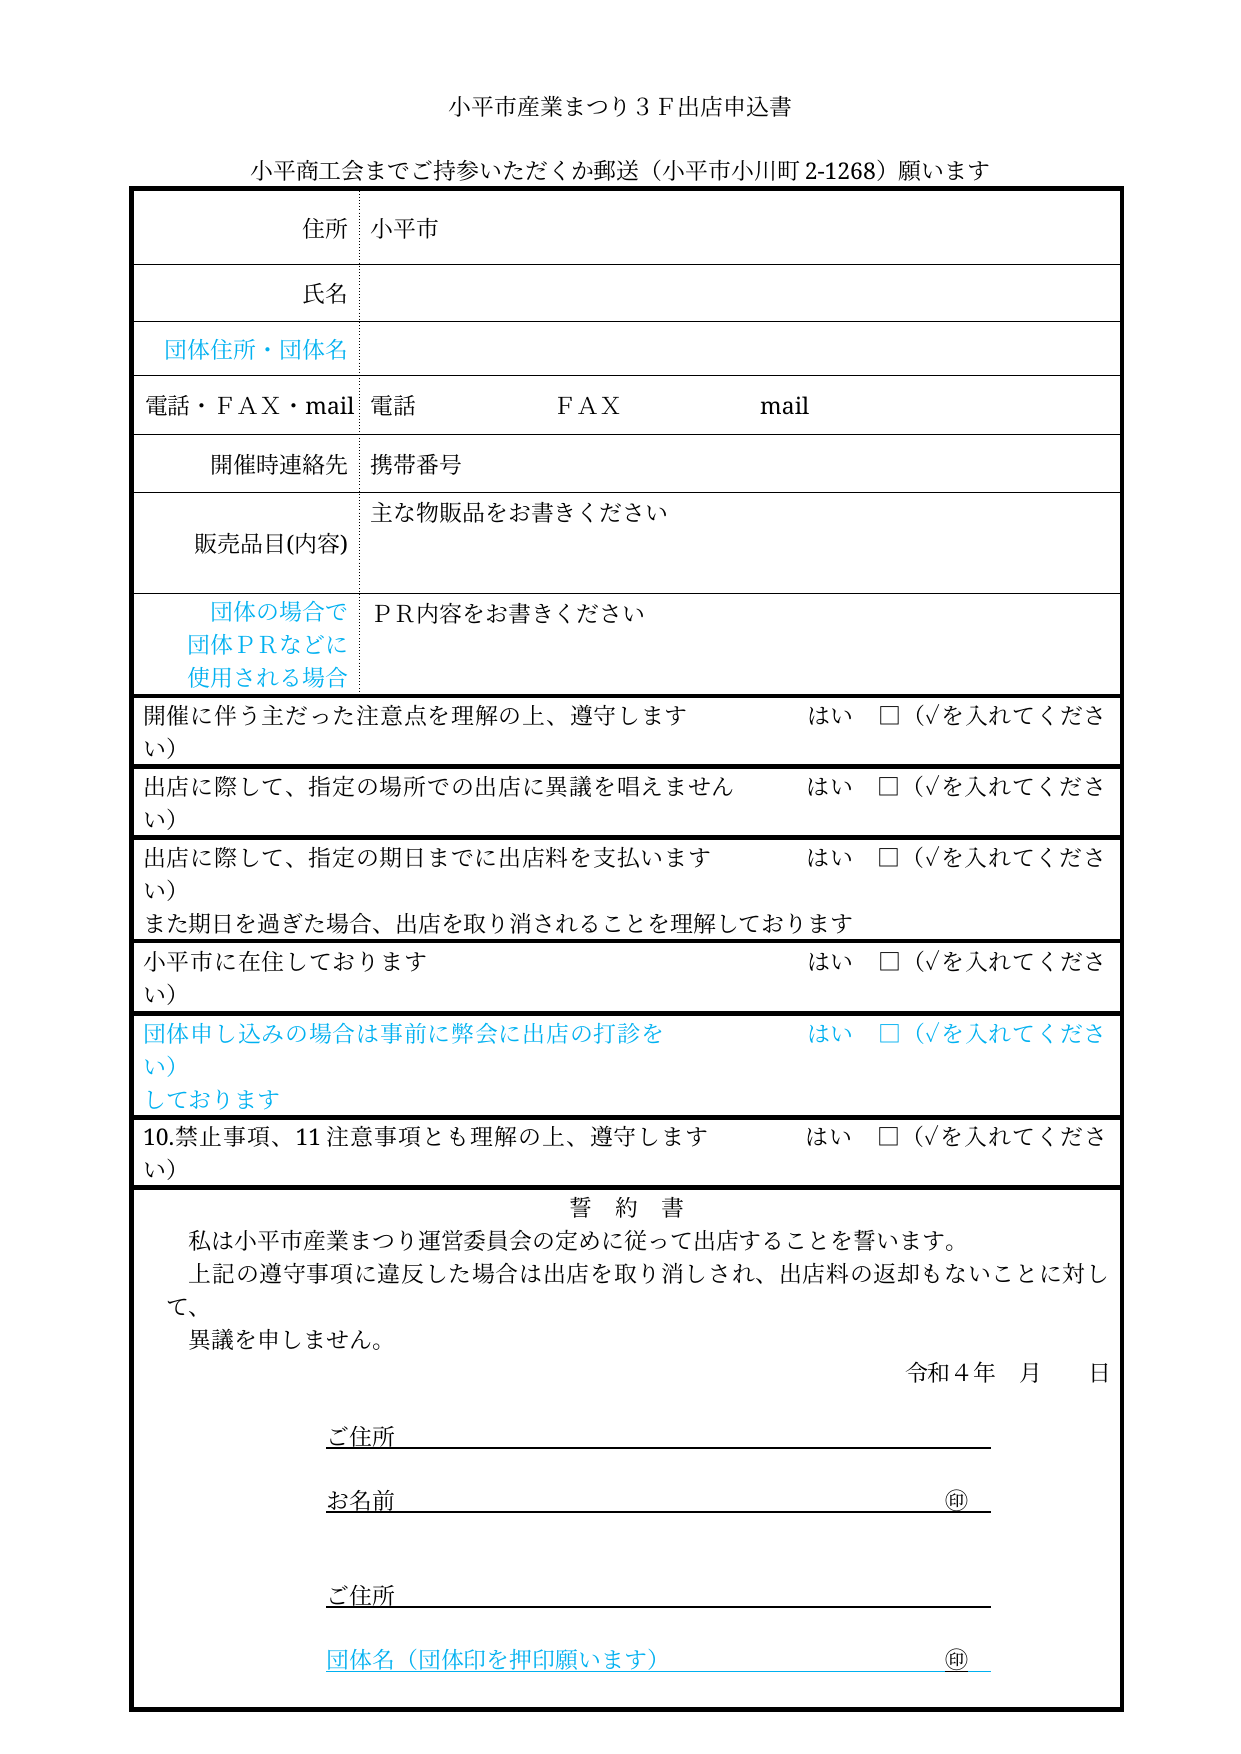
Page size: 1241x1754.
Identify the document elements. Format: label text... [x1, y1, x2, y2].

table_cell [359, 322, 1120, 375]
table_cell 出店に際して、指定の期日までに出店料を支払います はい □（✓を入れてください） また期日を過ぎた場合、出店を取り消されることを理解しております [134, 840, 1120, 938]
table_cell 小平市に在住しております はい □（✓を入れてください） [134, 943, 1120, 1011]
table_cell ＰＲ内容をお書きください [359, 594, 1120, 694]
table_cell 電話・ＦＡＸ・mail [134, 376, 359, 434]
table_cell 開催に伴う主だった注意点を理解の上、遵守します はい □（✓を入れてください） [134, 698, 1120, 764]
table_cell 10.禁止事項、11注意事項とも理解の上、遵守します はい □（✓を入れてください） [134, 1120, 1120, 1185]
table_cell 団体の場合で 団体ＰＲなどに 使用される場合 [134, 594, 359, 694]
table_cell 氏名 [134, 265, 359, 321]
table_cell 電話 ＦＡＸ mail [359, 376, 1120, 434]
table_header 住所 [134, 191, 359, 264]
table_cell 主な物販品をお書きください [359, 493, 1120, 593]
table_cell 団体申し込みの場合は事前に弊会に出店の打診を はい □（✓を入れてください） しております [134, 1016, 1120, 1115]
table_cell [359, 265, 1120, 321]
table_cell 携帯番号 [359, 435, 1120, 492]
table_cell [134, 1190, 1120, 1707]
table_cell 販売品目(内容) [134, 493, 359, 593]
text 小平市産業まつり３Ｆ出店申込書 [118, 89, 1122, 122]
table_cell 団体住所・団体名 [134, 322, 359, 375]
table_cell 出店に際して、指定の場所での出店に異議を唱えません はい □（✓を入れてください） [134, 769, 1120, 835]
table_header 小平市 [359, 191, 1120, 264]
text 小平商工会までご持参いただくか郵送（小平市小川町2-1268）願います [118, 153, 1122, 186]
table_cell 開催時連絡先 [134, 435, 359, 492]
